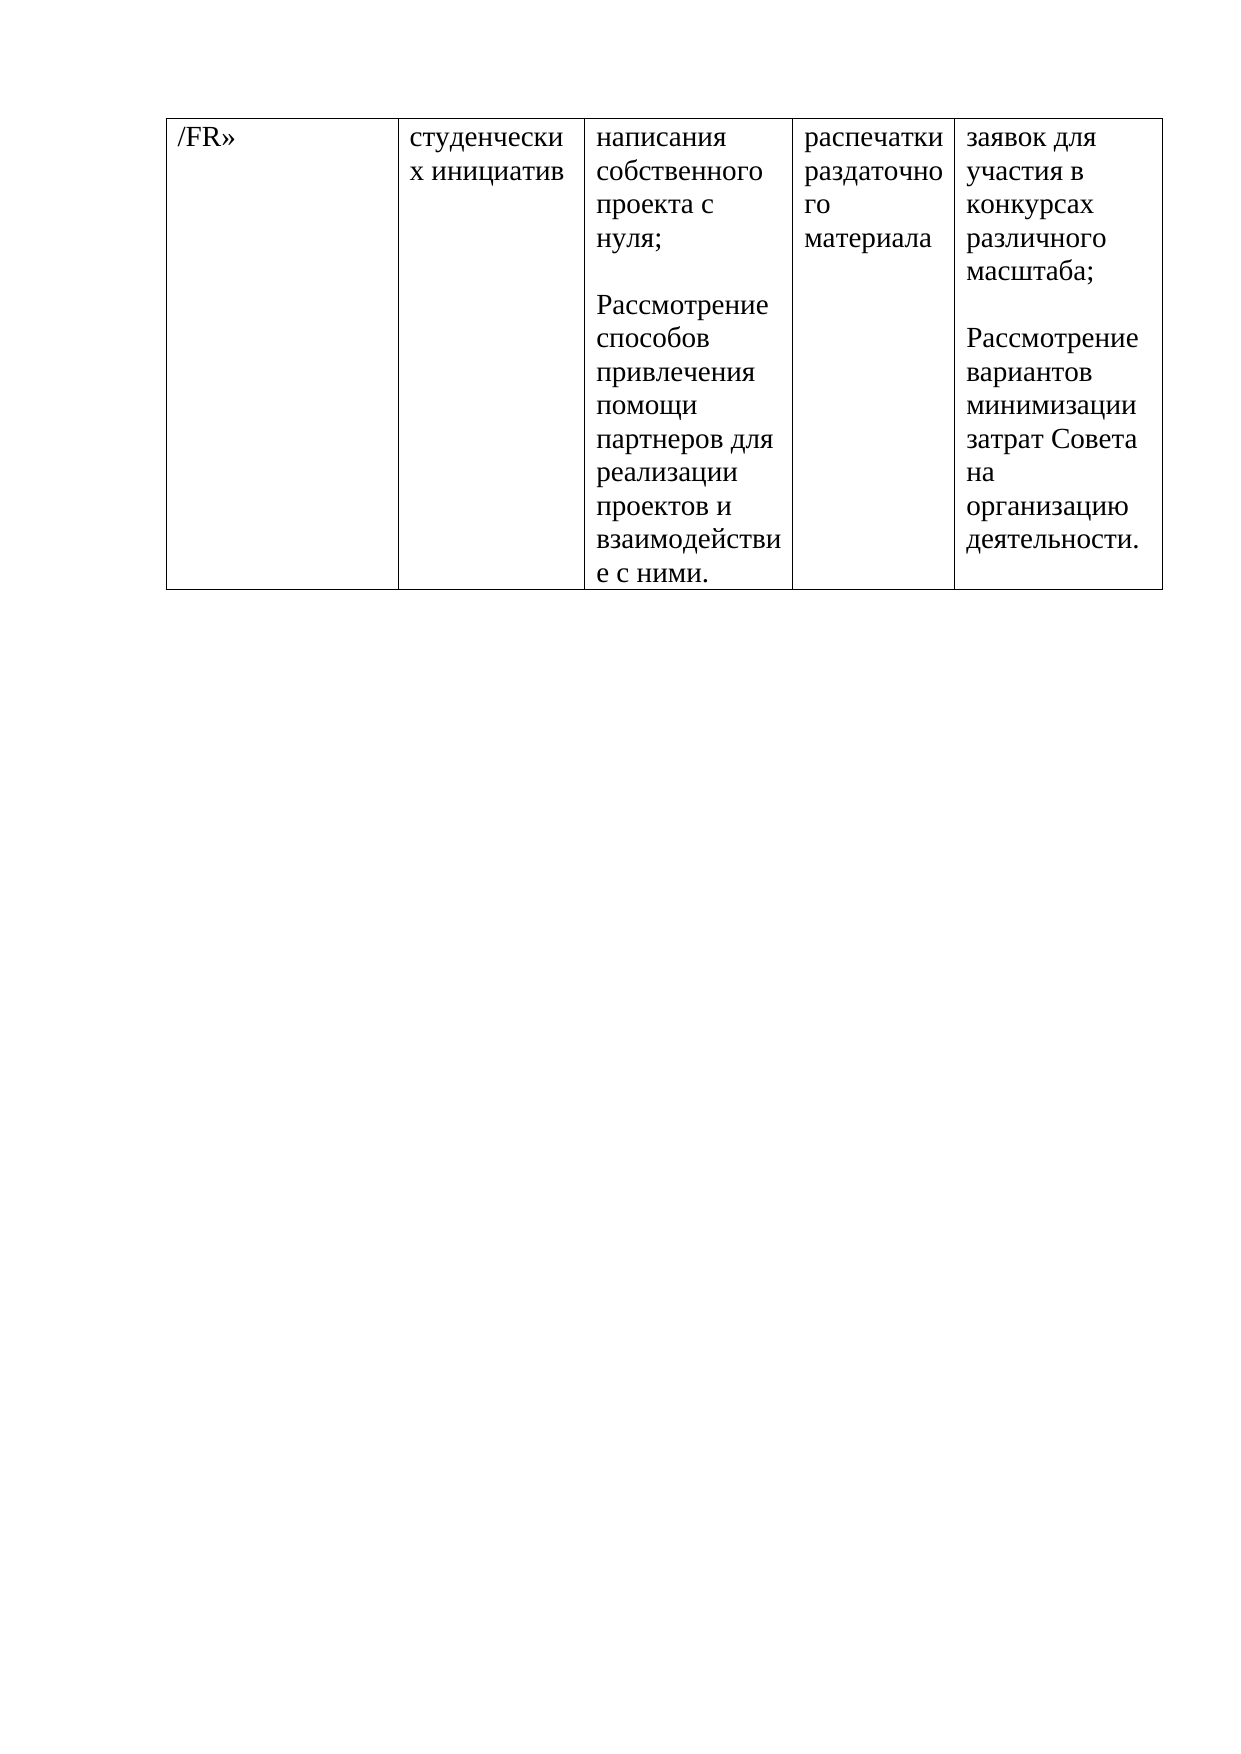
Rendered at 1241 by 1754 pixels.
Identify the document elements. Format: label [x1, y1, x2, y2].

table_cell [399, 119, 584, 589]
table_cell [585, 119, 792, 589]
table_cell [793, 119, 954, 589]
table_cell [167, 119, 398, 589]
table_cell [955, 119, 1162, 589]
